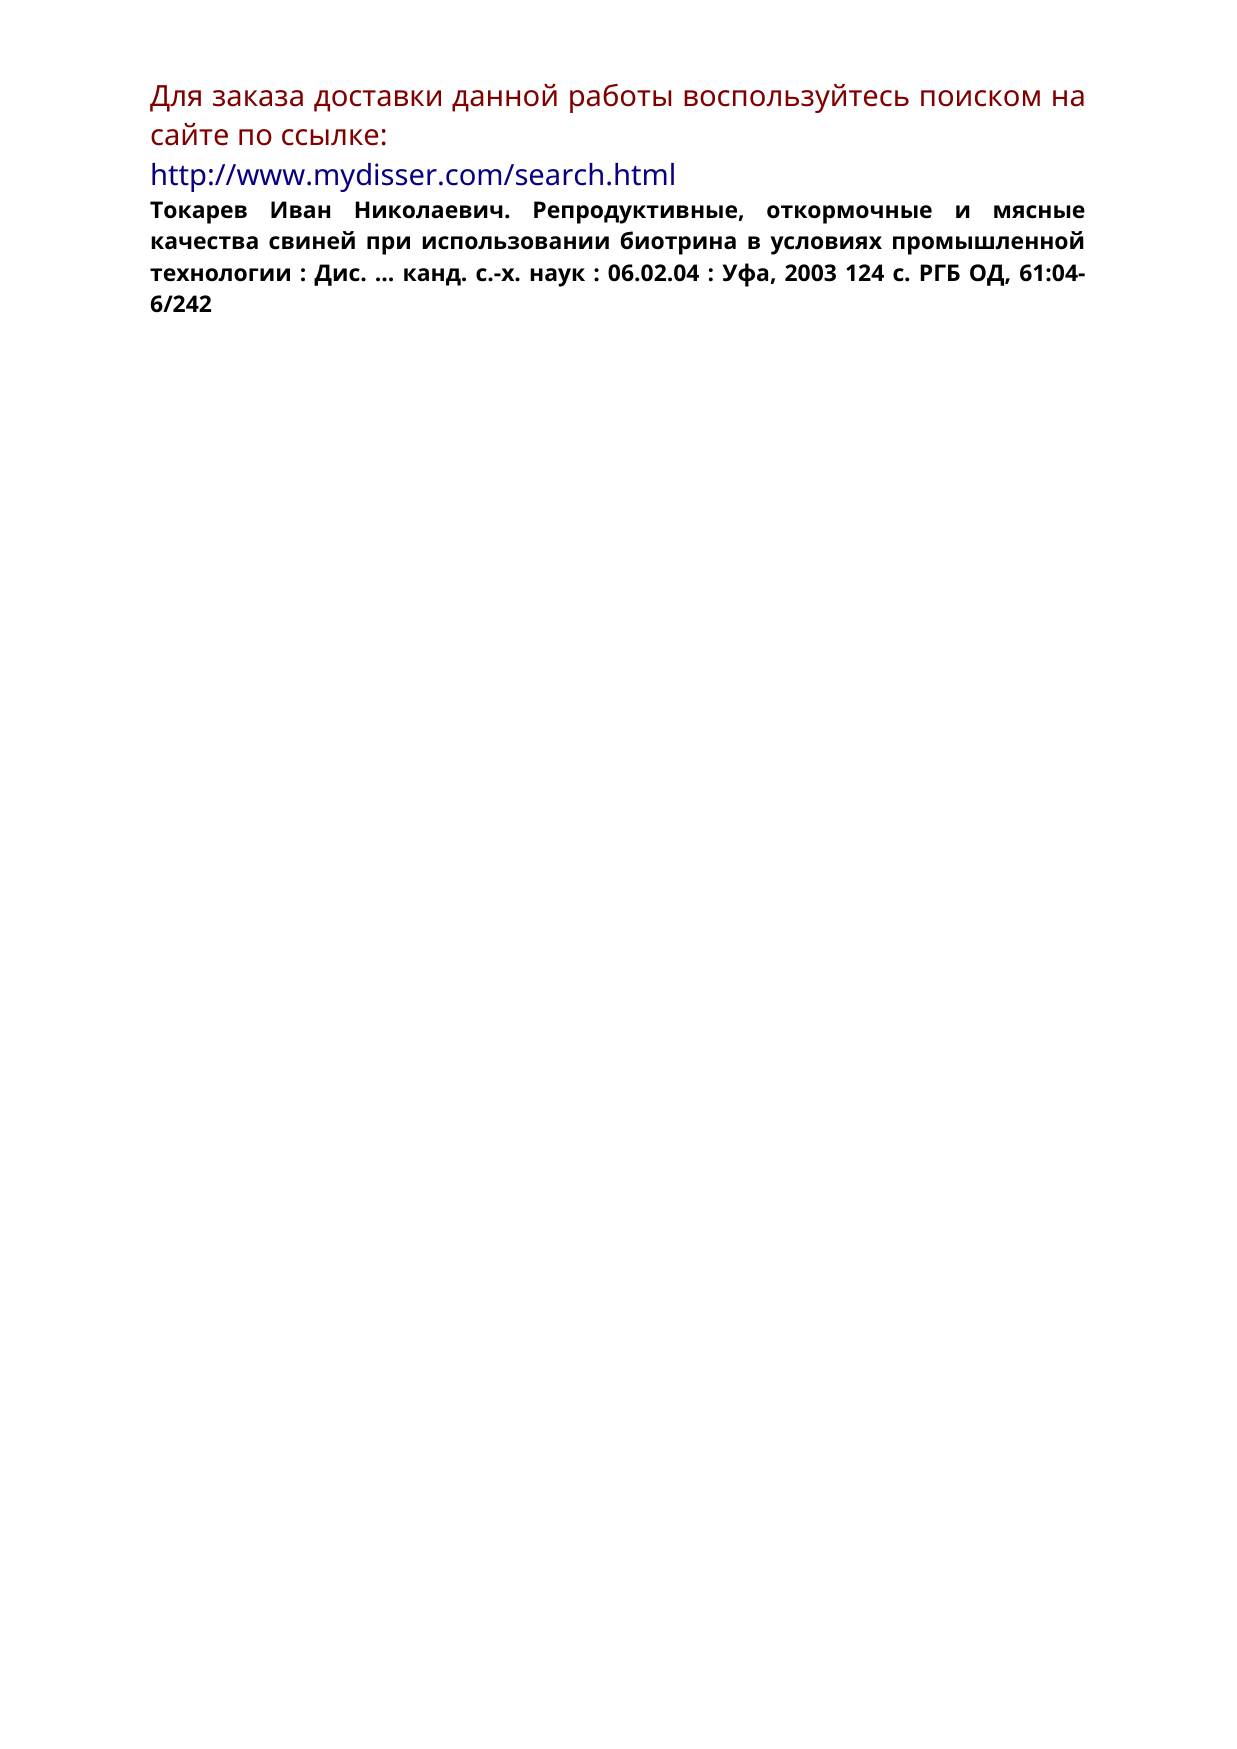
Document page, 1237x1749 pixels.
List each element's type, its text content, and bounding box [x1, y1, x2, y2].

text Токарев Иван Николаевич. Репродуктивные, откормочные и мясные качества свиней при использовании биотрина в условиях промышленной технологии : Дис. ... канд. с.-х. наук : 06.02.04 : Уфа, 2003 124 c. РГБ ОД, 61:04-6/242 [150, 194, 1086, 319]
